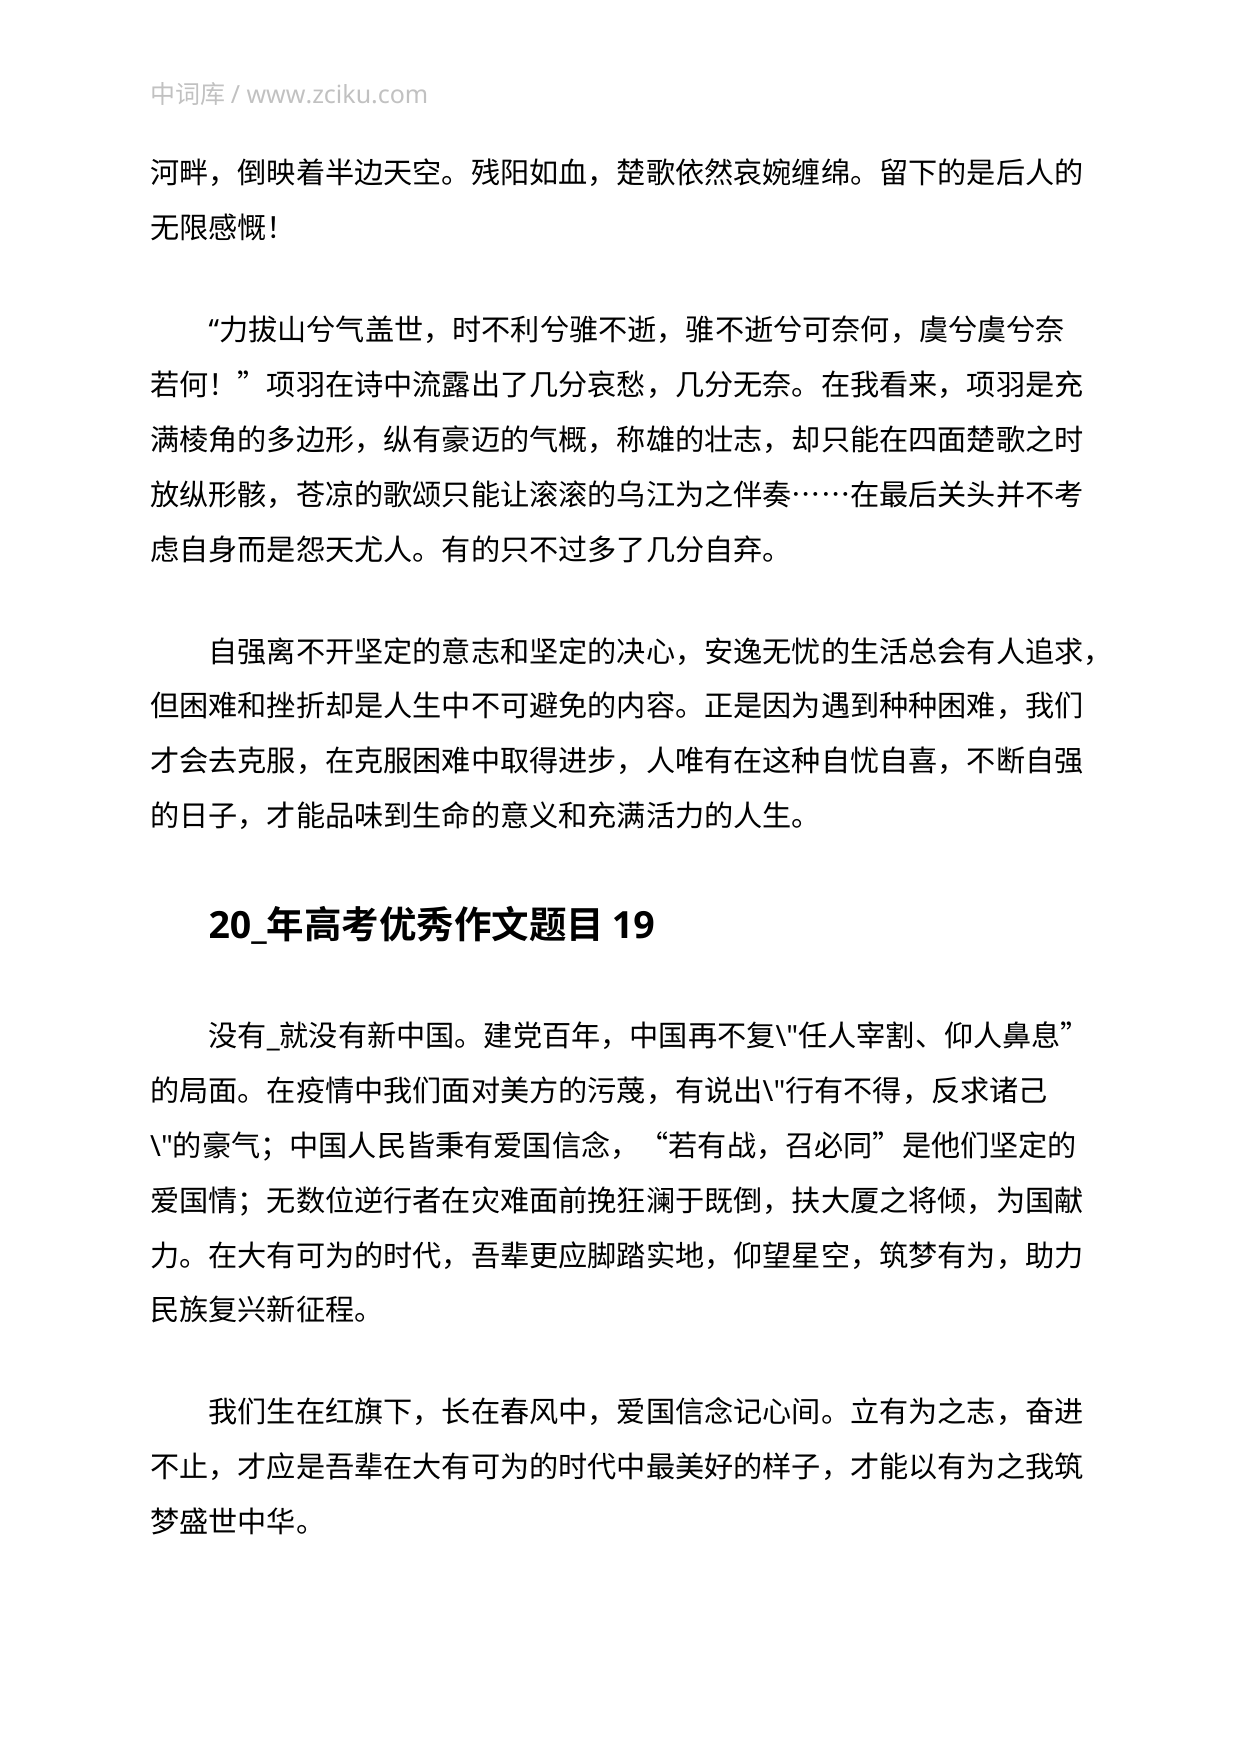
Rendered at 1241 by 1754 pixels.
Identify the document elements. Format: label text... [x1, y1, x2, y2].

text “力拔山兮气盖世，时不利兮骓不逝，骓不逝兮可奈何，虞兮虞兮奈若何！”项羽在诗中流露出了几分哀愁，几分无奈。在我看来，项羽是充满棱角的多边形，纵有豪迈的气概，称雄的壮志，却只能在四面楚歌之时放纵形骸，苍凉的歌颂只能让滚滚的乌江为之伴奏……在最后关头并不考虑自身而是怨天尤人。有的只不过多了几分自弃。 [150, 307, 1090, 569]
text 我们生在红旗下，长在春风中，爱国信念记心间。立有为之志，奋进不止，才应是吾辈在大有可为的时代中最美好的样子，才能以有为之我筑梦盛世中华。 [150, 1389, 1090, 1541]
text 没有_就没有新中国。建党百年，中国再不复\"任人宰割、仰人鼻息”的局面。在疫情中我们面对美方的污蔑，有说出\"行有不得，反求诸己\"的豪气；中国人民皆秉有爱国信念，“若有战，召必同”是他们坚定的爱国情；无数位逆行者在灾难面前挽狂澜于既倒，扶大厦之将倾，为国献力。在大有可为的时代，吾辈更应脚踏实地，仰望星空，筑梦有为，助力民族复兴新征程。 [150, 1012, 1090, 1329]
text 自强离不开坚定的意志和坚定的决心，安逸无忧的生活总会有人追求，但困难和挫折却是人生中不可避免的内容。正是因为遇到种种困难，我们才会去克服，在克服困难中取得进步，人唯有在这种自忧自喜，不断自强的日子，才能品味到生命的意义和充满活力的人生。 [150, 628, 1090, 835]
text 20_年高考优秀作文题目19 [150, 894, 1090, 949]
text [150, 150, 1090, 247]
